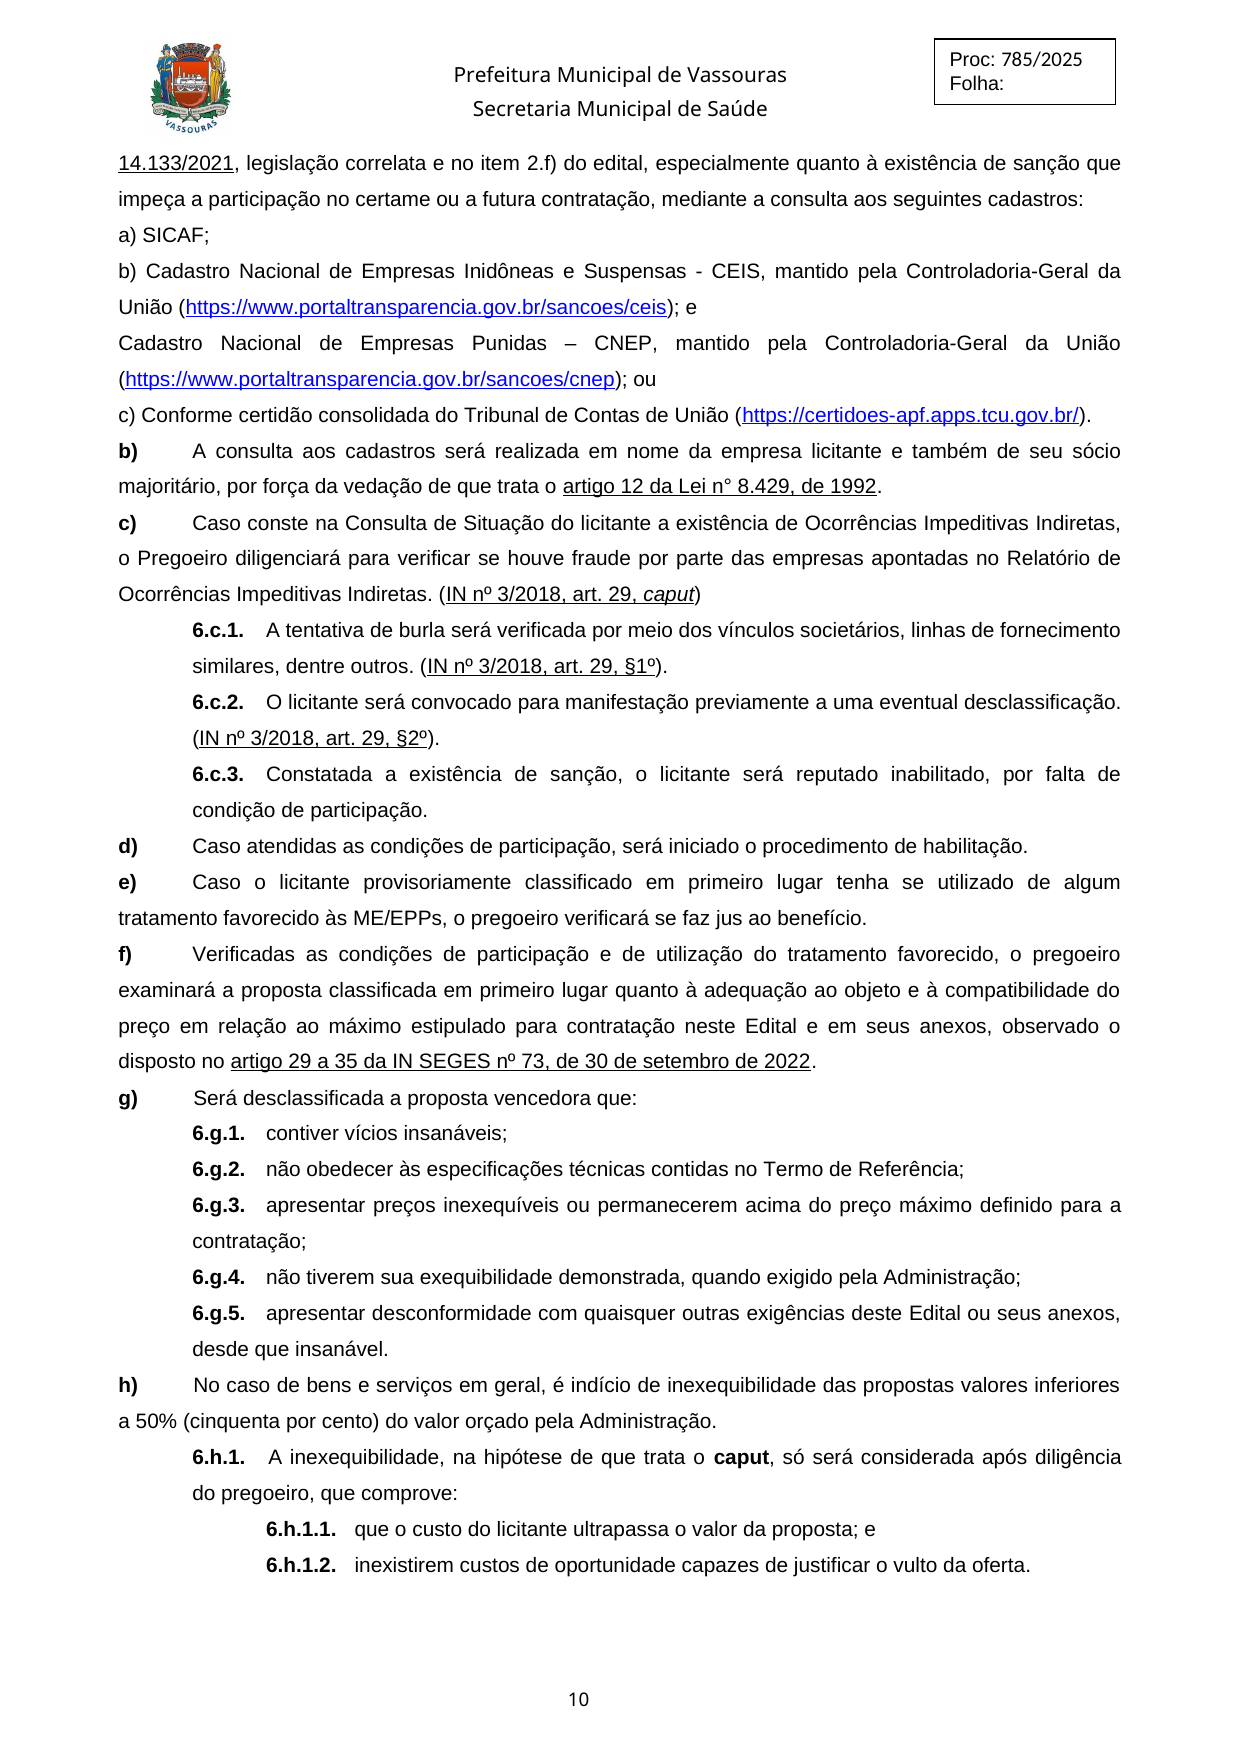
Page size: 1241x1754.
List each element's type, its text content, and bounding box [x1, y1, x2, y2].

list Cadastro Nacional de Empresas Punidas – CNEP, mantido pela Controladoria-Geral da União (https://www.portaltransparencia.gov.br/sancoes/cnep); ou [118, 331, 1122, 391]
list apresentar desconformidade com quaisquer outras exigências deste Edital ou seus anexos, desde que insanável. [192, 1301, 1122, 1361]
list Será desclassificada a proposta vencedora que: [118, 1085, 1122, 1109]
list A inexequibilidade, na hipótese de que trata o caput, só será considerada após diligência do pregoeiro, que comprove: [192, 1445, 1122, 1504]
list b) Cadastro Nacional de Empresas Inidôneas e Suspensas - CEIS, mantido pela Controladoria-Geral da União (https://www.portaltransparencia.gov.br/sancoes/ceis); e [118, 259, 1122, 319]
list Constatada a existência de sanção, o licitante será reputado inabilitado, por falta de condição de participação. [192, 762, 1122, 822]
list apresentar preços inexequíveis ou permanecerem acima do preço máximo definido para a contratação; [192, 1193, 1122, 1253]
list O licitante será convocado para manifestação previamente a uma eventual desclassificação. (IN nº 3/2018, art. 29, §2º). [192, 690, 1122, 750]
list a) SICAF; [118, 223, 1122, 247]
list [118, 151, 1122, 211]
list Caso o licitante provisoriamente classificado em primeiro lugar tenha se utilizado de algum tratamento favorecido às ME/EPPs, o pregoeiro verificará se faz jus ao benefício. [118, 870, 1122, 929]
list Caso atendidas as condições de participação, será iniciado o procedimento de habilitação. [118, 834, 1122, 858]
list A tentativa de burla será verificada por meio dos vínculos societários, linhas de fornecimento similares, dentre outros. (IN nº 3/2018, art. 29, §1º). [192, 618, 1122, 678]
list No caso de bens e serviços em geral, é indício de inexequibilidade das propostas valores inferiores a 50% (cinquenta por cento) do valor orçado pela Administração. [118, 1373, 1122, 1433]
list Caso conste na Consulta de Situação do licitante a existência de Ocorrências Impeditivas Indiretas, o Pregoeiro diligenciará para verificar se houve fraude por parte das empresas apontadas no Relatório de Ocorrências Impeditivas Indiretas. (IN nº 3/2018, art. 29, caput) [118, 510, 1122, 606]
list A consulta aos cadastros será realizada em nome da empresa licitante e também de seu sócio majoritário, por força da vedação de que trata o artigo 12 da Lei n° 8.429, de 1992. [118, 438, 1122, 498]
list Verificadas as condições de participação e de utilização do tratamento favorecido, o pregoeiro examinará a proposta classificada em primeiro lugar quanto à adequação ao objeto e à compatibilidade do preço em relação ao máximo estipulado para contratação neste Edital e em seus anexos, observado o disposto no artigo 29 a 35 da IN SEGES nº 73, de 30 de setembro de 2022. [118, 942, 1122, 1073]
list contiver vícios insanáveis; [192, 1121, 1122, 1145]
list que o custo do licitante ultrapassa o valor da proposta; e [266, 1517, 1122, 1541]
list inexistirem custos de oportunidade capazes de justificar o vulto da oferta. [266, 1552, 1122, 1576]
list não tiverem sua exequibilidade demonstrada, quando exigido pela Administração; [192, 1265, 1122, 1289]
list não obedecer às especificações técnicas contidas no Termo de Referência; [192, 1157, 1122, 1181]
list c) Conforme certidão consolidada do Tribunal de Contas de União (https://certidoes-apf.apps.tcu.gov.br/). [118, 402, 1122, 426]
picture [143, 33, 235, 138]
